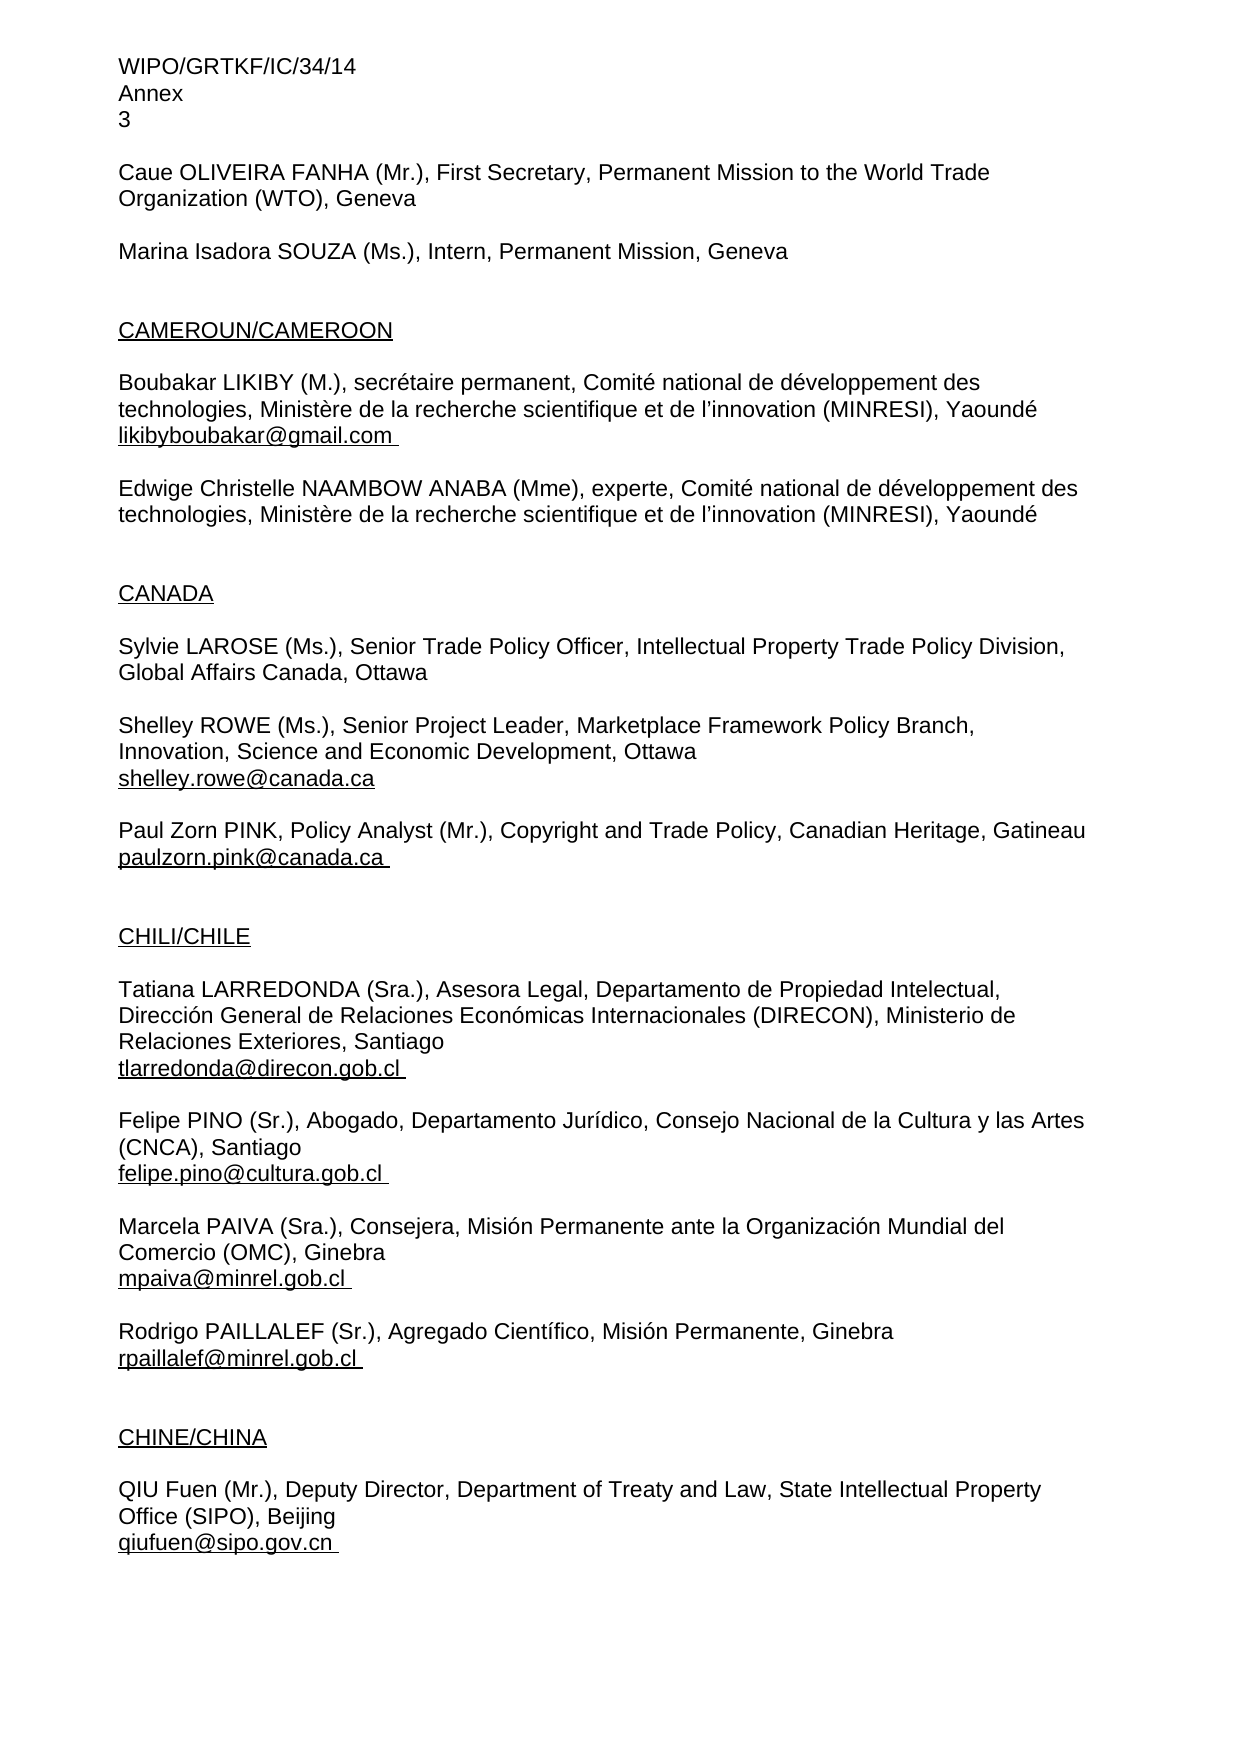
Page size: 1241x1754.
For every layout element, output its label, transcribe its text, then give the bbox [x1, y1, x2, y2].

text paulzorn.pink@canada.ca [118, 844, 1092, 870]
text Sylvie LAROSE (Ms.), Senior Trade Policy Officer, Intellectual Property Trade Policy Division, Global Affairs Canada, Ottawa [118, 633, 1092, 686]
text rpaillalef@minrel.gob.cl [118, 1344, 1092, 1371]
text Boubakar LIKIBY (M.), secrétaire permanent, Comité national de développement des technologies, Ministère de la recherche scientifique et de l’innovation (MINRESI), Yaoundé [118, 369, 1092, 422]
text qiufuen@sipo.gov.cn [118, 1529, 1092, 1555]
text CHILI/CHILE [118, 923, 1092, 949]
text Rodrigo PAILLALEF (Sr.), Agregado Científico, Misión Permanente, Ginebra [118, 1318, 1092, 1344]
text CHINE/CHINA [118, 1423, 1092, 1450]
text Caue OLIVEIRA FANHA (Mr.), First Secretary, Permanent Mission to the World Trade Organization (WTO), Geneva [118, 158, 1092, 211]
text Edwige Christelle NAAMBOW ANABA (Mme), experte, Comité national de développement des technologies, Ministère de la recherche scientifique et de l’innovation (MINRESI), Yaoundé [118, 475, 1092, 527]
text felipe.pino@cultura.gob.cl [118, 1160, 1092, 1186]
text Marina Isadora SOUZA (Ms.), Intern, Permanent Mission, Geneva [118, 238, 1092, 264]
text Marcela PAIVA (Sra.), Consejera, Misión Permanente ante la Organización Mundial del Comercio (OMC), Ginebra [118, 1213, 1092, 1265]
text likibyboubakar@gmail.com [118, 422, 1092, 448]
text QIU Fuen (Mr.), Deputy Director, Department of Treaty and Law, State Intellectual Property Office (SIPO), Beijing [118, 1476, 1092, 1529]
text CANADA [118, 580, 1092, 607]
text shelley.rowe@canada.ca [118, 765, 1092, 791]
text Shelley ROWE (Ms.), Senior Project Leader, Marketplace Framework Policy Branch, Innovation, Science and Economic Development, Ottawa [118, 712, 1092, 765]
text CAMEROUN/CAMEROON [118, 317, 1092, 343]
text Paul Zorn PINK, Policy Analyst (Mr.), Copyright and Trade Policy, Canadian Heritage, Gatineau [118, 817, 1092, 844]
text Tatiana LARREDONDA (Sra.), Asesora Legal, Departamento de Propiedad Intelectual, Dirección General de Relaciones Económicas Internacionales (DIRECON), Ministerio de Relaciones Exteriores, Santiago [118, 976, 1092, 1054]
text Felipe PINO (Sr.), Abogado, Departamento Jurídico, Consejo Nacional de la Cultura y las Artes (CNCA), Santiago [118, 1107, 1092, 1160]
text mpaiva@minrel.gob.cl [118, 1265, 1092, 1292]
text tlarredonda@direcon.gob.cl [118, 1054, 1092, 1081]
